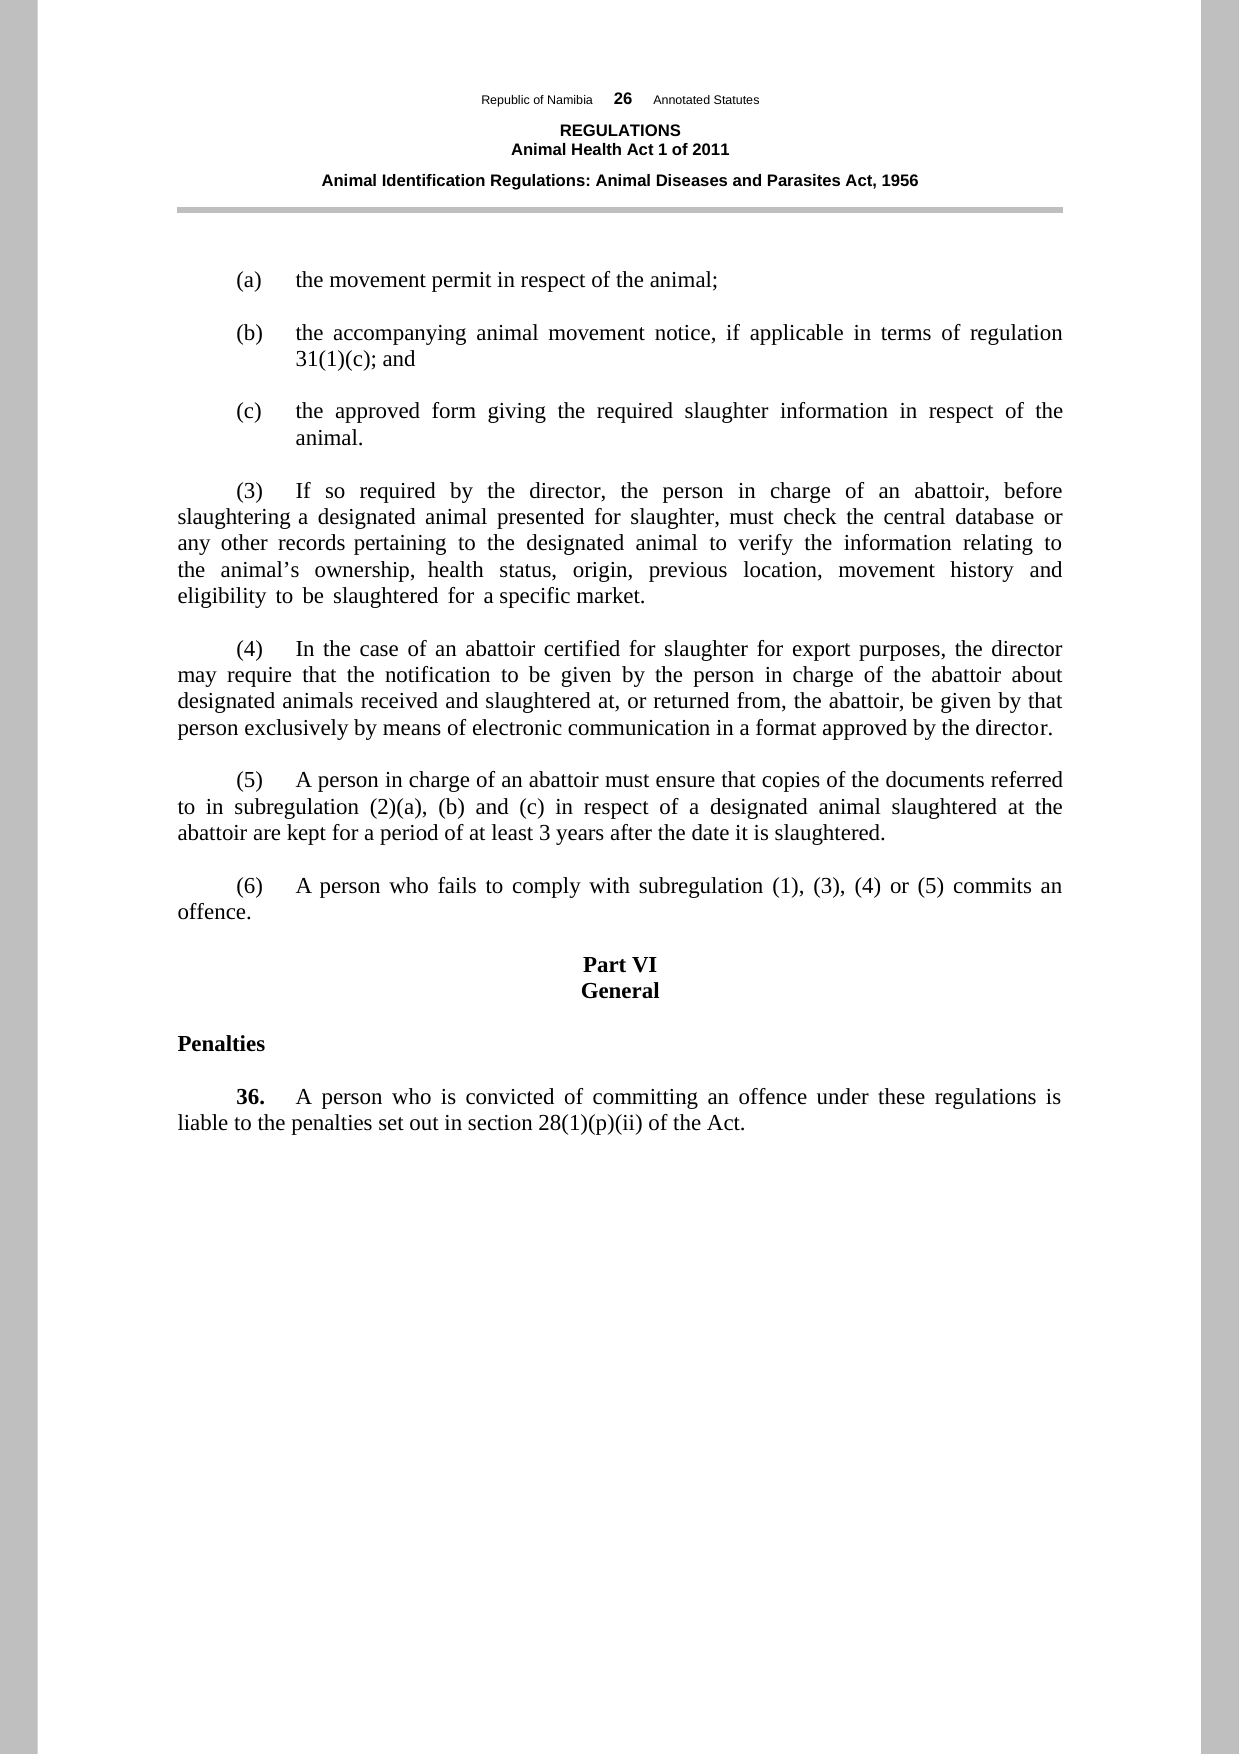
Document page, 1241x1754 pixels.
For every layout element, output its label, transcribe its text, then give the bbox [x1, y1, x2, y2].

text (3) If so required by the director, the person in charge of an abattoir, before slaughtering a designated animal presented for slaughter, must check the central database or any other records pertaining to the designated animal to verify the information relating to the animal’s ownership, health status, origin, previous location, movement history and eligibility to be slaughtered for a specific market. [177, 477, 1063, 608]
text (c) the approved form giving the required slaughter information in respect of the animal. [236, 398, 1063, 450]
text Penalties [177, 1030, 1063, 1056]
text (a) the movement permit in respect of the animal; [236, 266, 1063, 292]
text (4) In the case of an abattoir certified for slaughter for export purposes, the director may require that the notification to be given by the person in charge of the abattoir about designated animals received and slaughtered at, or returned from, the abattoir, be given by that person exclusively by means of electronic communication in a format approved by the director. [177, 635, 1063, 740]
text (b) the accompanying animal movement notice, if applicable in terms of regulation 31(1)(c); and [236, 318, 1063, 371]
text (5) A person in charge of an abattoir must ensure that copies of the documents referred to in subregulation (2)(a), (b) and (c) in respect of a designated animal slaughtered at the abattoir are kept for a period of at least 3 years after the date it is slaughtered. [177, 767, 1063, 846]
text 36. A person who is convicted of committing an offence under these regulations is liable to the penalties set out in section 28(1)(p)(ii) of the Act. [177, 1083, 1063, 1136]
text Part VI [177, 951, 1063, 977]
text (6) A person who fails to comply with subregulation (1), (3), (4) or (5) commits an offence. [177, 872, 1063, 925]
text General [177, 977, 1063, 1004]
